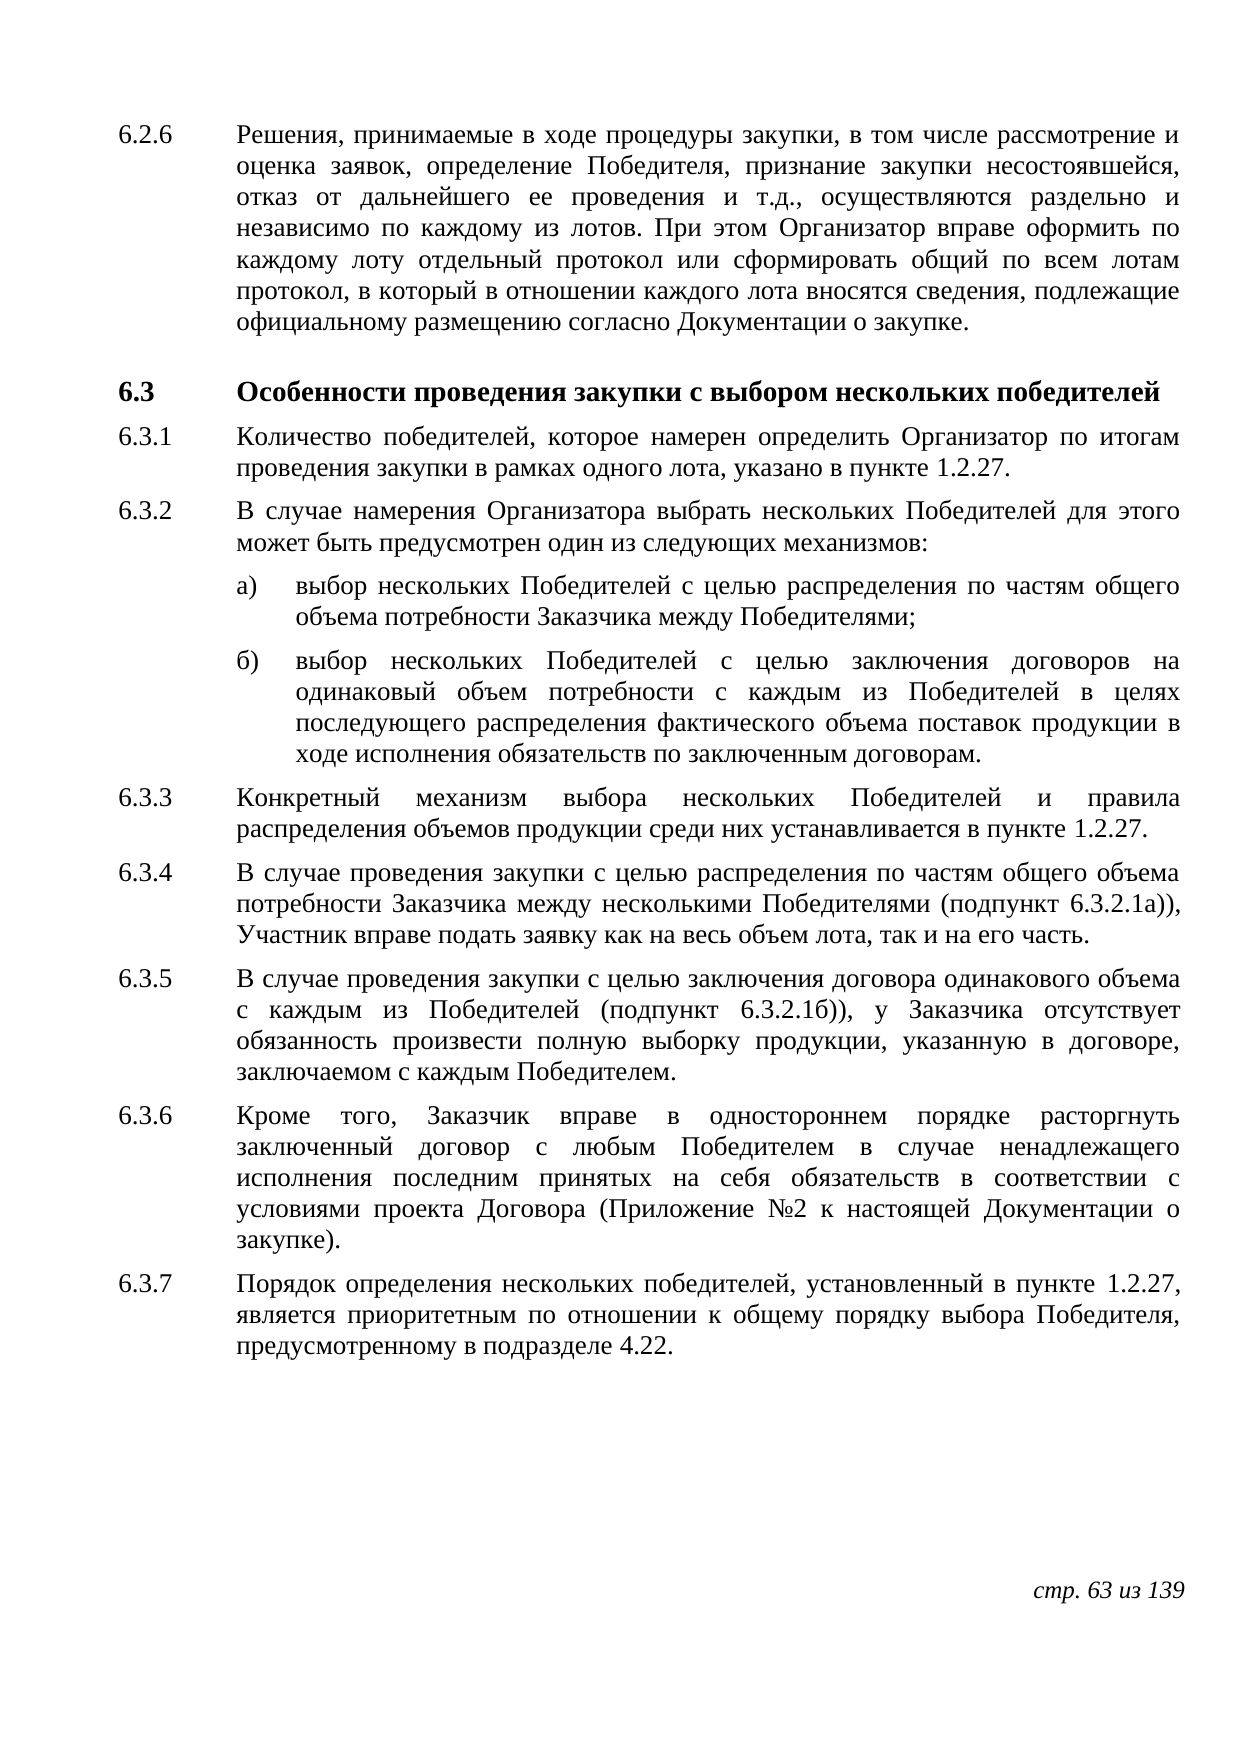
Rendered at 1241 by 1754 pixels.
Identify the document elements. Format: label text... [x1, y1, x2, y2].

list Решения, принимаемые в ходе процедуры закупки, в том числе рассмотрение и оценка заявок, определение Победителя, признание закупки несостоявшейся, отказ от дальнейшего ее проведения и т.д., осуществляются раздельно и независимо по каждому из лотов. При этом Организатор вправе оформить по каждому лоту отдельный протокол или сформировать общий по всем лотам протокол, в который в отношении каждого лота вносятся сведения, подлежащие официальному размещению согласно Документации о закупке. [118, 118, 1181, 336]
text В случае проведения закупки с целью распределения по частям общего объема потребности Заказчика между несколькими Победителями (подпункт 6.3.2а)), Участник вправе подать заявку как на весь объем лота, так и на его часть. [118, 856, 1181, 949]
text В случае намерения Организатора выбрать нескольких Победителей для этого может быть предусмотрен один из следующих механизмов: [118, 494, 1181, 557]
text В случае проведения закупки с целью заключения договора одинакового объема с каждым из Победителей (подпункт 6.3.2б)), у Заказчика отсутствует обязанность произвести полную выборку продукции, указанную в договоре, заключаемом с каждым Победителем. [118, 962, 1181, 1086]
text Порядок определения нескольких победителей, установленный в пункте 1.2.27, является приоритетным по отношении к общему порядку выбора Победителя, предусмотренному в подразделе 4.22. [118, 1267, 1181, 1361]
subtitle Особенности проведения закупки с выбором нескольких победителей [118, 374, 1181, 407]
text Кроме того, Заказчик вправе в одностороннем порядке расторгнуть заключенный договор с любым Победителем в случае ненадлежащего исполнения последним принятых на себя обязательств в соответствии с условиями проекта Договора (Приложение №2 к настоящей Документации о закупке). [118, 1099, 1181, 1255]
text выбор нескольких Победителей с целью заключения договоров на одинаковый объем потребности с каждым из Победителей в целях последующего распределения фактического объема поставок продукции в ходе исполнения обязательств по заключенным договорам. [236, 644, 1181, 769]
text Конкретный механизм выбора нескольких Победителей и правила распределения объемов продукции среди них устанавливается в пункте 1.2.27. [118, 781, 1181, 843]
text Количество победителей, которое намерен определить Организатор по итогам проведения закупки в рамках одного лота, указано в пункте 1.2.27. [118, 420, 1181, 482]
text выбор нескольких Победителей с целью распределения по частям общего объема потребности Заказчика между Победителями; [236, 569, 1181, 632]
